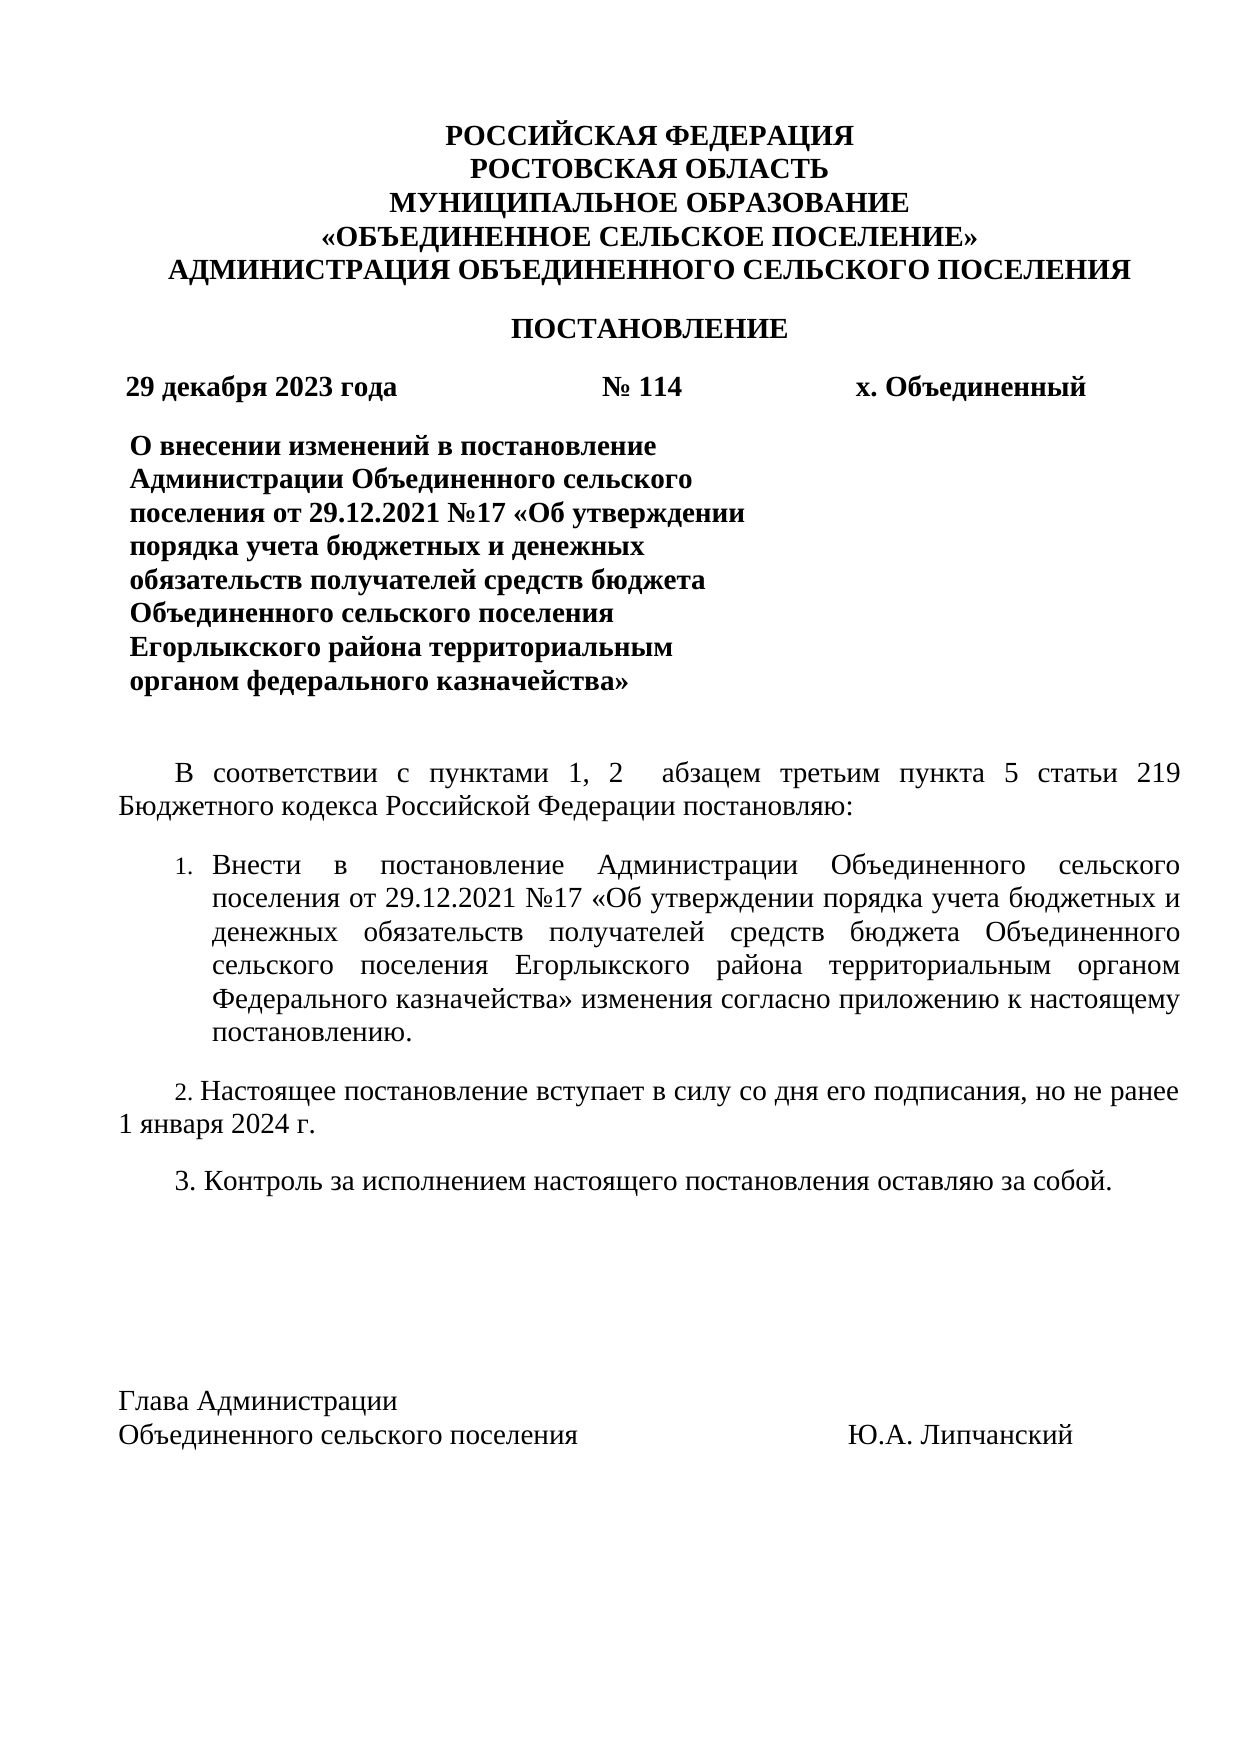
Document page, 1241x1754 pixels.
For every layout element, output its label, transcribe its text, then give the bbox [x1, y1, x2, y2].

text АДМИНИСТРАЦИЯ ОБЪЕДИНЕННОГО СЕЛЬСКОГО ПОСЕЛЕНИЯ [118, 252, 1181, 286]
list Внести в постановление Администрации Объединенного сельского поселения от 29.12.2021 №17 «Об утверждении порядка учета бюджетных и денежных обязательств получателей средств бюджета Объединенного сельского поселения Егорлыкского района территориальным органом Федерального казначейства» изменения согласно приложению к настоящему постановлению. [174, 847, 1181, 1048]
text Глава Администрации [118, 1383, 1181, 1417]
text ПОСТАНОВЛЕНИЕ [118, 311, 1181, 344]
text 2. Настоящее постановление вступает в силу со дня его подписания, но не ранее 1 января 2024 г. [118, 1073, 1181, 1140]
text «ОБЪЕДИНЕННОЕ СЕЛЬСКОЕ ПОСЕЛЕНИЕ» [118, 219, 1181, 252]
text МУНИЦИПАЛЬНОЕ ОБРАЗОВАНИЕ [118, 185, 1181, 219]
text Объединенного сельского поселения Ю.А. Липчанский [118, 1417, 1181, 1451]
text 3. Контроль за исполнением настоящего постановления оставляю за собой. [118, 1163, 1181, 1197]
table_header О внесении изменений в постановление Администрации Объединенного сельского поселения от 29.12.2021 №17 «Об утверждении порядка учета бюджетных и денежных обязательств получателей средств бюджета Объединенного сельского поселения Егорлыкского района территориальным органом федерального казначейства» [118, 428, 794, 730]
text РОССИЙСКАЯ ФЕДЕРАЦИЯ [118, 118, 1181, 152]
text РОСТОВСКАЯ ОБЛАСТЬ [118, 152, 1181, 185]
text В соответствии с пунктами 1, 2 абзацем третьим пункта 5 статьи 219 Бюджетного кодекса Российской Федерации постановляю: [118, 755, 1181, 822]
text 29 декабря 2023 года № 114 х. Объединенный [118, 369, 1181, 403]
